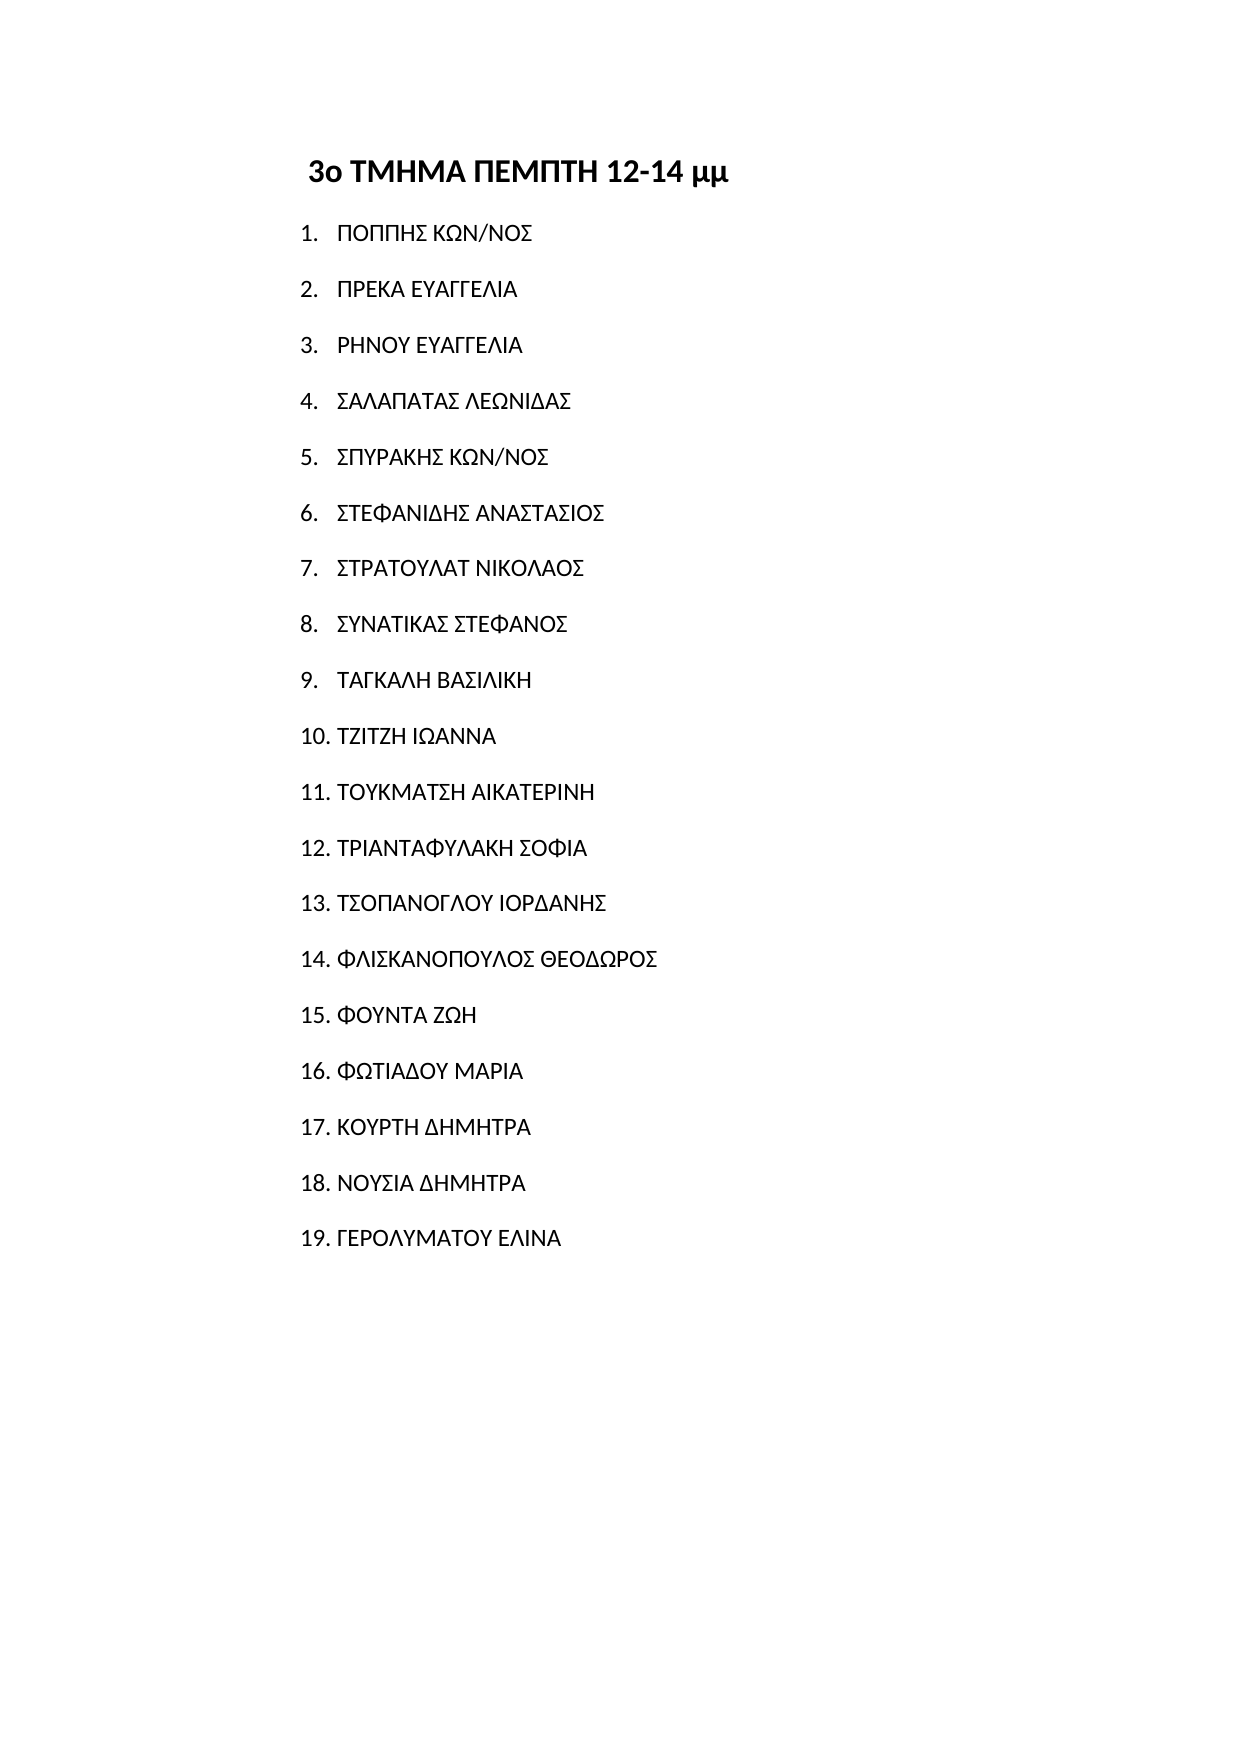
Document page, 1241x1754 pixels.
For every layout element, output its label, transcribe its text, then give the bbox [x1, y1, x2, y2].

list ΤΑΓΚΑΛΗ ΒΑΣΙΛΙΚΗ [300, 664, 1053, 695]
list 3o TMHMA ΠΕΜΠΤΗ 12-14 μμ [262, 150, 1053, 191]
list ΤΡΙΑΝΤΑΦΥΛΑΚΗ ΣΟΦΙΑ [300, 832, 1053, 862]
list ΝΟΥΣΙΑ ΔΗΜΗΤΡΑ [300, 1167, 1053, 1197]
list ΣΑΛΑΠΑΤΑΣ ΛΕΩΝΙΔΑΣ [300, 385, 1053, 416]
list ΠΡΕΚΑ ΕΥΑΓΓΕΛΙΑ [300, 273, 1053, 304]
list ΦΟΥΝΤΑ ΖΩΗ [300, 999, 1053, 1030]
list ΣΤΕΦΑΝΙΔΗΣ ΑΝΑΣΤΑΣΙΟΣ [300, 497, 1053, 527]
list ΦΛΙΣΚΑΝΟΠΟΥΛΟΣ ΘΕΟΔΩΡΟΣ [300, 943, 1053, 974]
list ΣΠΥΡΑΚΗΣ ΚΩΝ/ΝΟΣ [300, 441, 1053, 471]
list ΤΣΟΠΑΝΟΓΛΟΥ ΙΟΡΔΑΝΗΣ [300, 888, 1053, 918]
list ΤΟΥΚΜΑΤΣΗ ΑΙΚΑΤΕΡΙΝΗ [300, 776, 1053, 806]
list ΡΗΝΟΥ ΕΥΑΓΓΕΛΙΑ [300, 329, 1053, 360]
list ΤΖΙΤΖΗ ΙΩΑΝΝΑ [300, 720, 1053, 751]
list ΣΥΝΑΤΙΚΑΣ ΣΤΕΦΑΝΟΣ [300, 608, 1053, 639]
list ΓΕΡΟΛΥΜΑΤΟΥ ΕΛΙΝΑ [300, 1223, 1053, 1253]
list ΣΤΡΑΤΟΥΛΑΤ ΝΙΚΟΛΑΟΣ [300, 553, 1053, 583]
list ΚΟΥΡΤΗ ΔΗΜΗΤΡΑ [300, 1111, 1053, 1141]
list ΠΟΠΠΗΣ ΚΩΝ/ΝΟΣ [300, 218, 1053, 248]
list ΦΩΤΙΑΔΟΥ ΜΑΡΙΑ [300, 1055, 1053, 1086]
